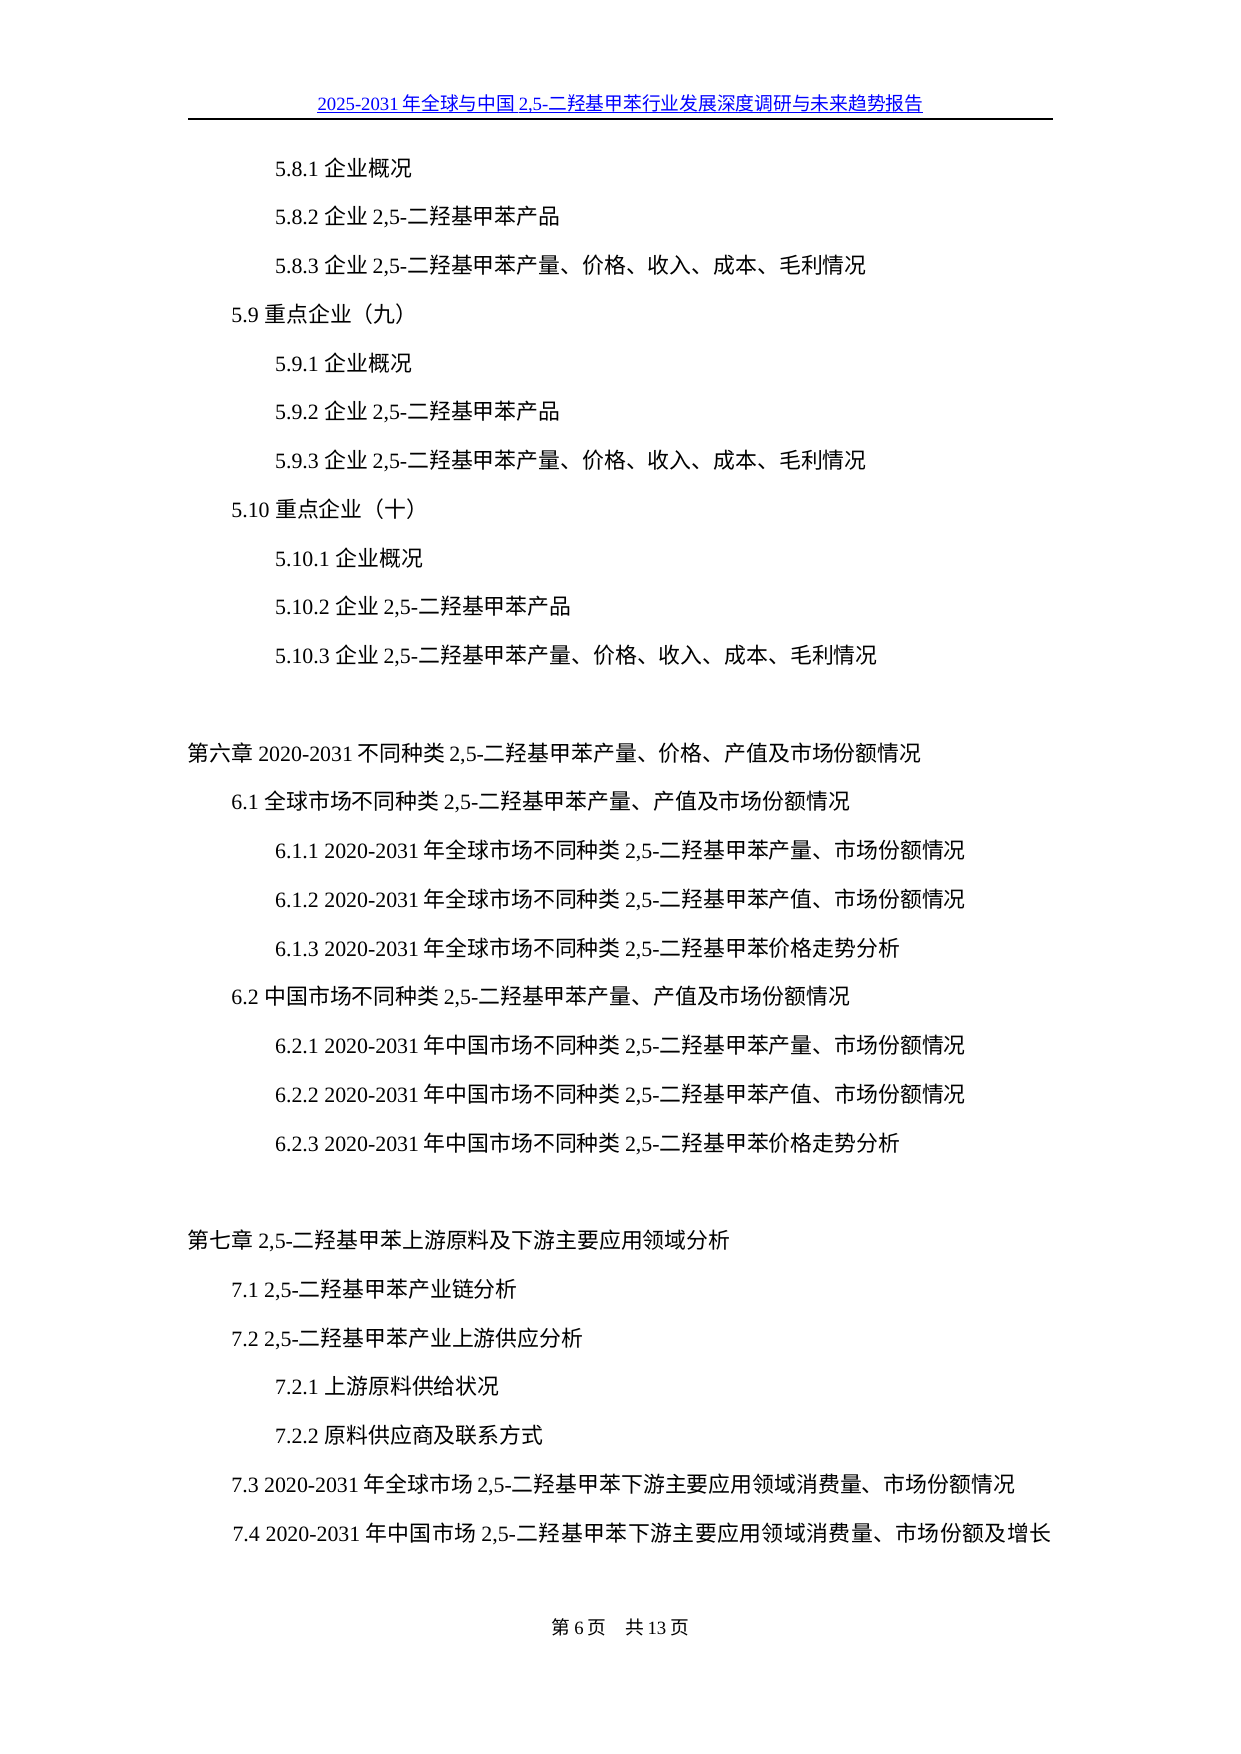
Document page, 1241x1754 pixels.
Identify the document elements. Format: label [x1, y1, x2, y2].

text [187, 150, 1053, 1548]
